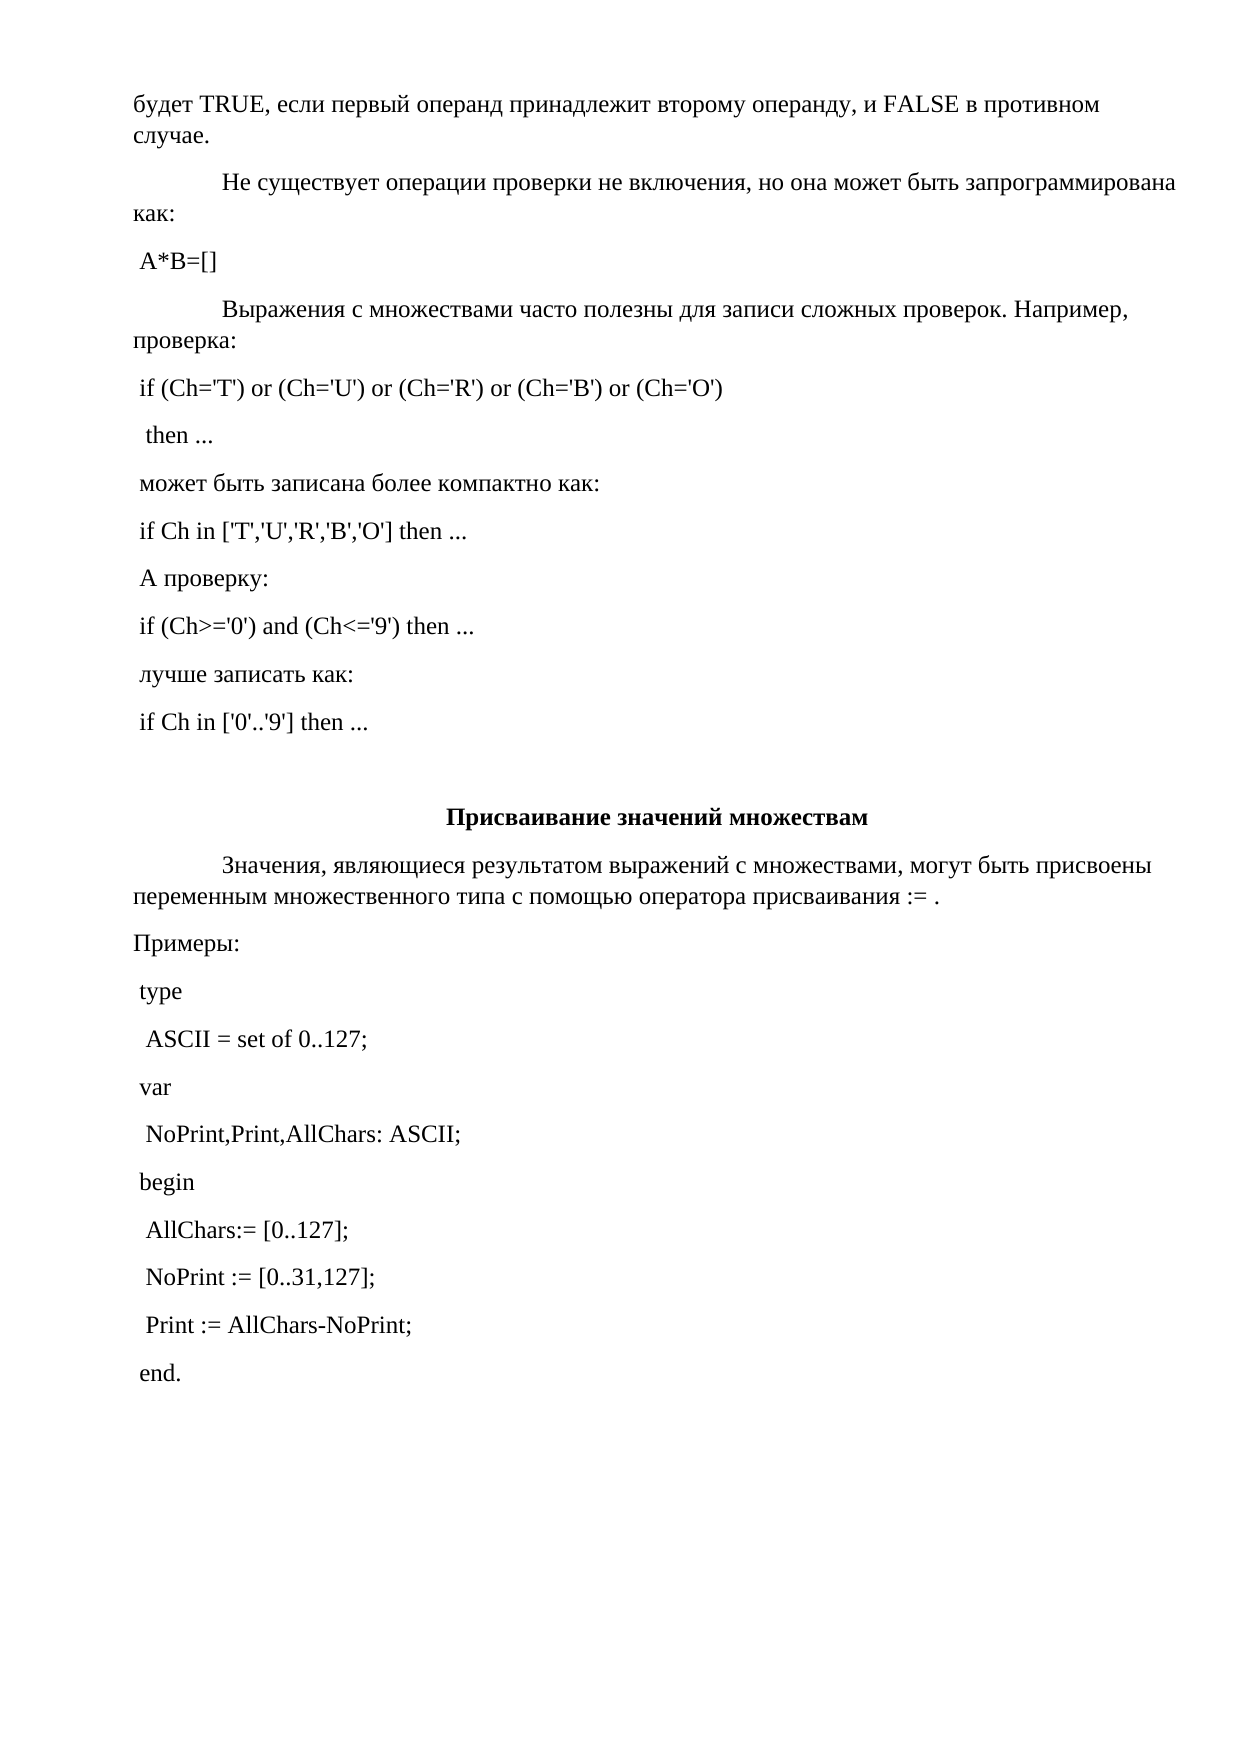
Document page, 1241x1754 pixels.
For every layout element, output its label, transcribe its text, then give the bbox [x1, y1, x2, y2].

text Не существует операции проверки не включения, но она может быть запрограммирована как: [133, 167, 1181, 227]
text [133, 89, 1181, 148]
text if Ch in ['0'..'9'] then ... [133, 707, 1181, 735]
text Значения, являющиеся результатом выражений с множествами, могут быть присвоены переменным множественного типа с помощью оператора присваивания := . [133, 850, 1181, 909]
text if (Ch='T') or (Ch='U') or (Ch='R') or (Ch='B') or (Ch='O') [133, 373, 1181, 401]
text then ... [133, 420, 1181, 449]
text if Ch in ['T','U','R','B','O'] then ... [133, 516, 1181, 544]
text A*B=[] [133, 246, 1181, 275]
text Присваивание значений множествам [133, 802, 1181, 831]
text Выражения с множествами часто полезны для записи сложных проверок. Например, проверка: [133, 294, 1181, 354]
text NoPrint := [0..31,127]; [133, 1262, 1181, 1291]
text ASCII = set of 0..127; [133, 1024, 1181, 1053]
text Print := AllChars-NoPrint; [133, 1310, 1181, 1339]
text var [133, 1072, 1181, 1100]
text лучше записать как: [133, 659, 1181, 688]
text begin [133, 1167, 1181, 1196]
text А проверку: [133, 563, 1181, 592]
text if (Ch>='0') and (Ch<='9') then ... [133, 611, 1181, 640]
text может быть записана более компактно как: [133, 468, 1181, 497]
text NoPrint,Print,AllChars: ASCII; [133, 1119, 1181, 1148]
text AllChars:= [0..127]; [133, 1215, 1181, 1243]
text end. [133, 1358, 1181, 1387]
text Примеры: [133, 928, 1181, 957]
text type [133, 976, 1181, 1005]
